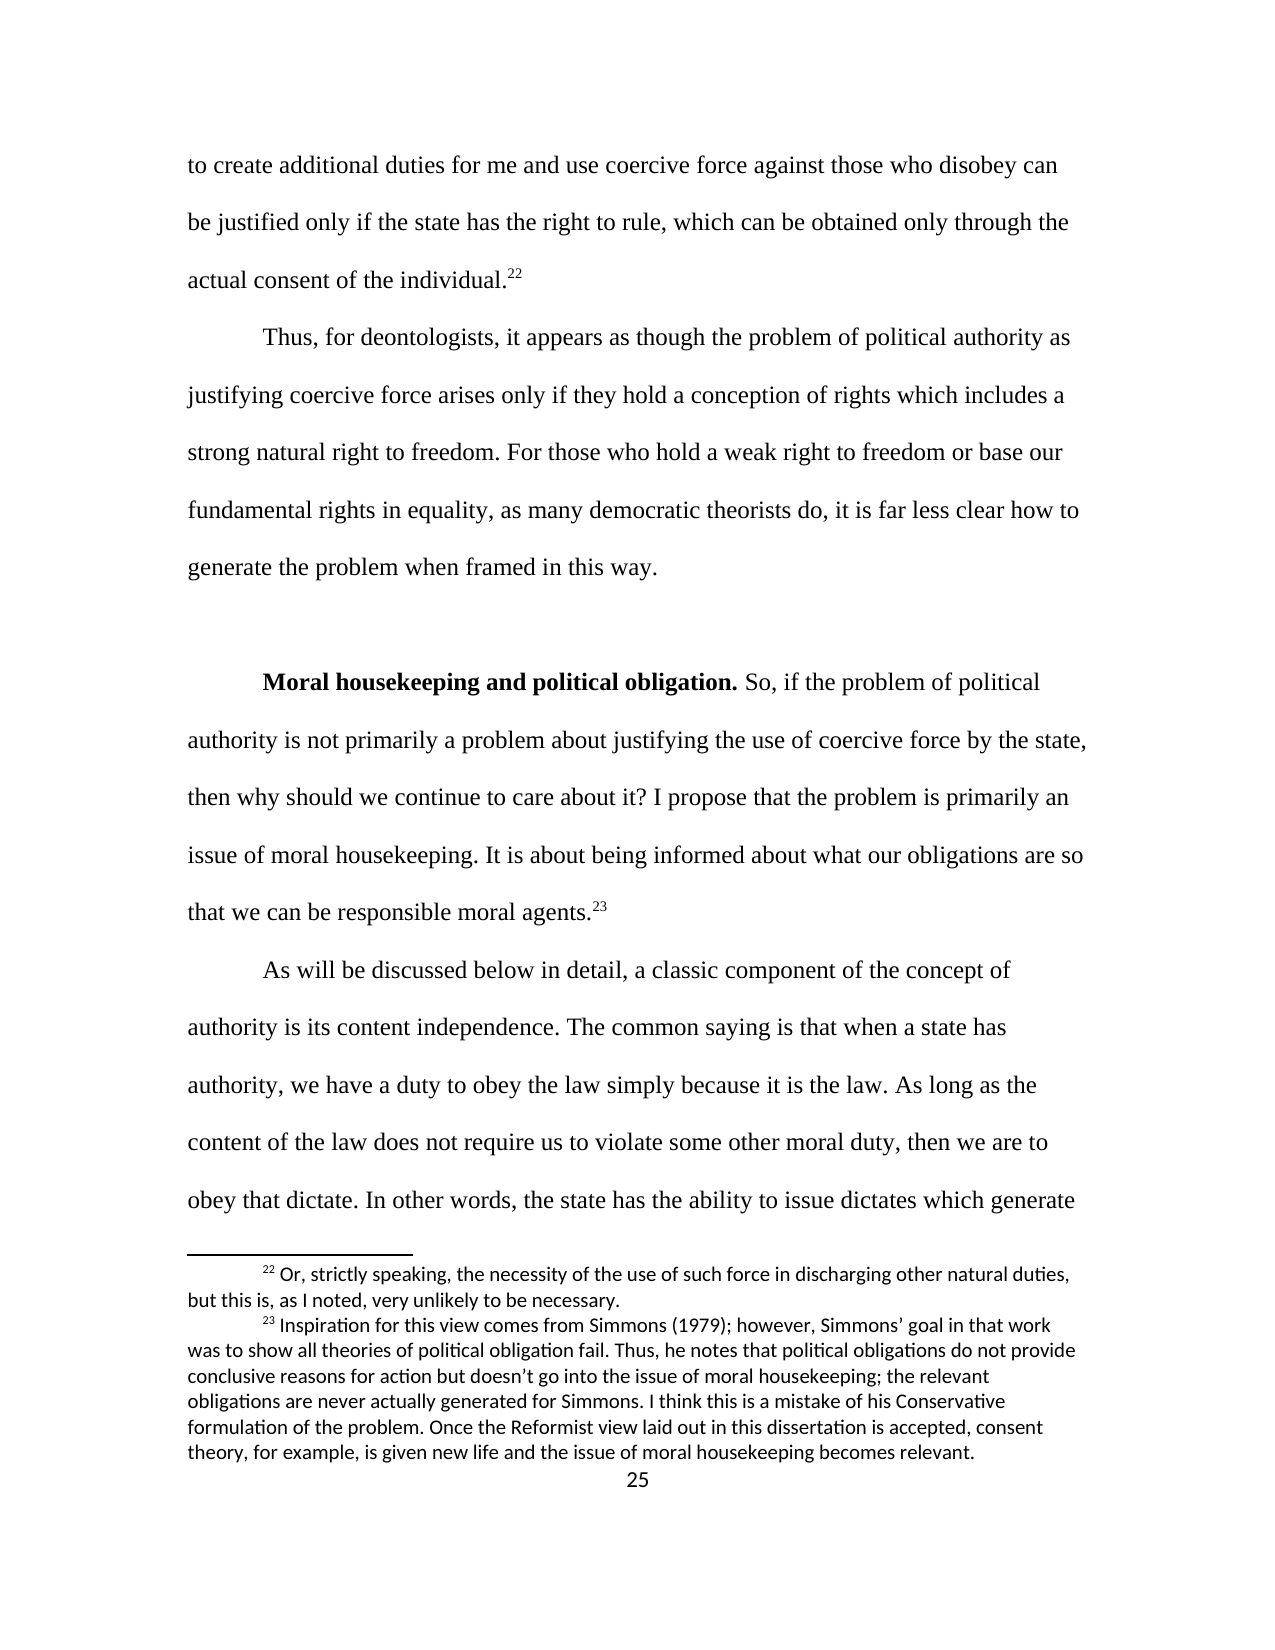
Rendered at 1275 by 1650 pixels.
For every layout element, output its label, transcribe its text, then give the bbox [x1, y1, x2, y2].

text Moral housekeeping and political obligation. So, if the problem of political authority is not primarily a problem about justifying the use of coercive force by the state, then why should we continue to care about it? I propose that the problem is primarily an issue of moral housekeeping. It is about being informed about what our obligations are so that we can be responsible moral agents. [187, 667, 1087, 926]
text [187, 955, 1087, 1214]
text Thus, for deontologists, it appears as though the problem of political authority as justifying coercive force arises only if they hold a conception of rights which includes a strong natural right to freedom. For those who hold a weak right to freedom or base our fundamental rights in equality, as many democratic theorists do, it is far less clear how to generate the problem when framed in this way. [187, 322, 1087, 581]
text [187, 150, 1087, 294]
